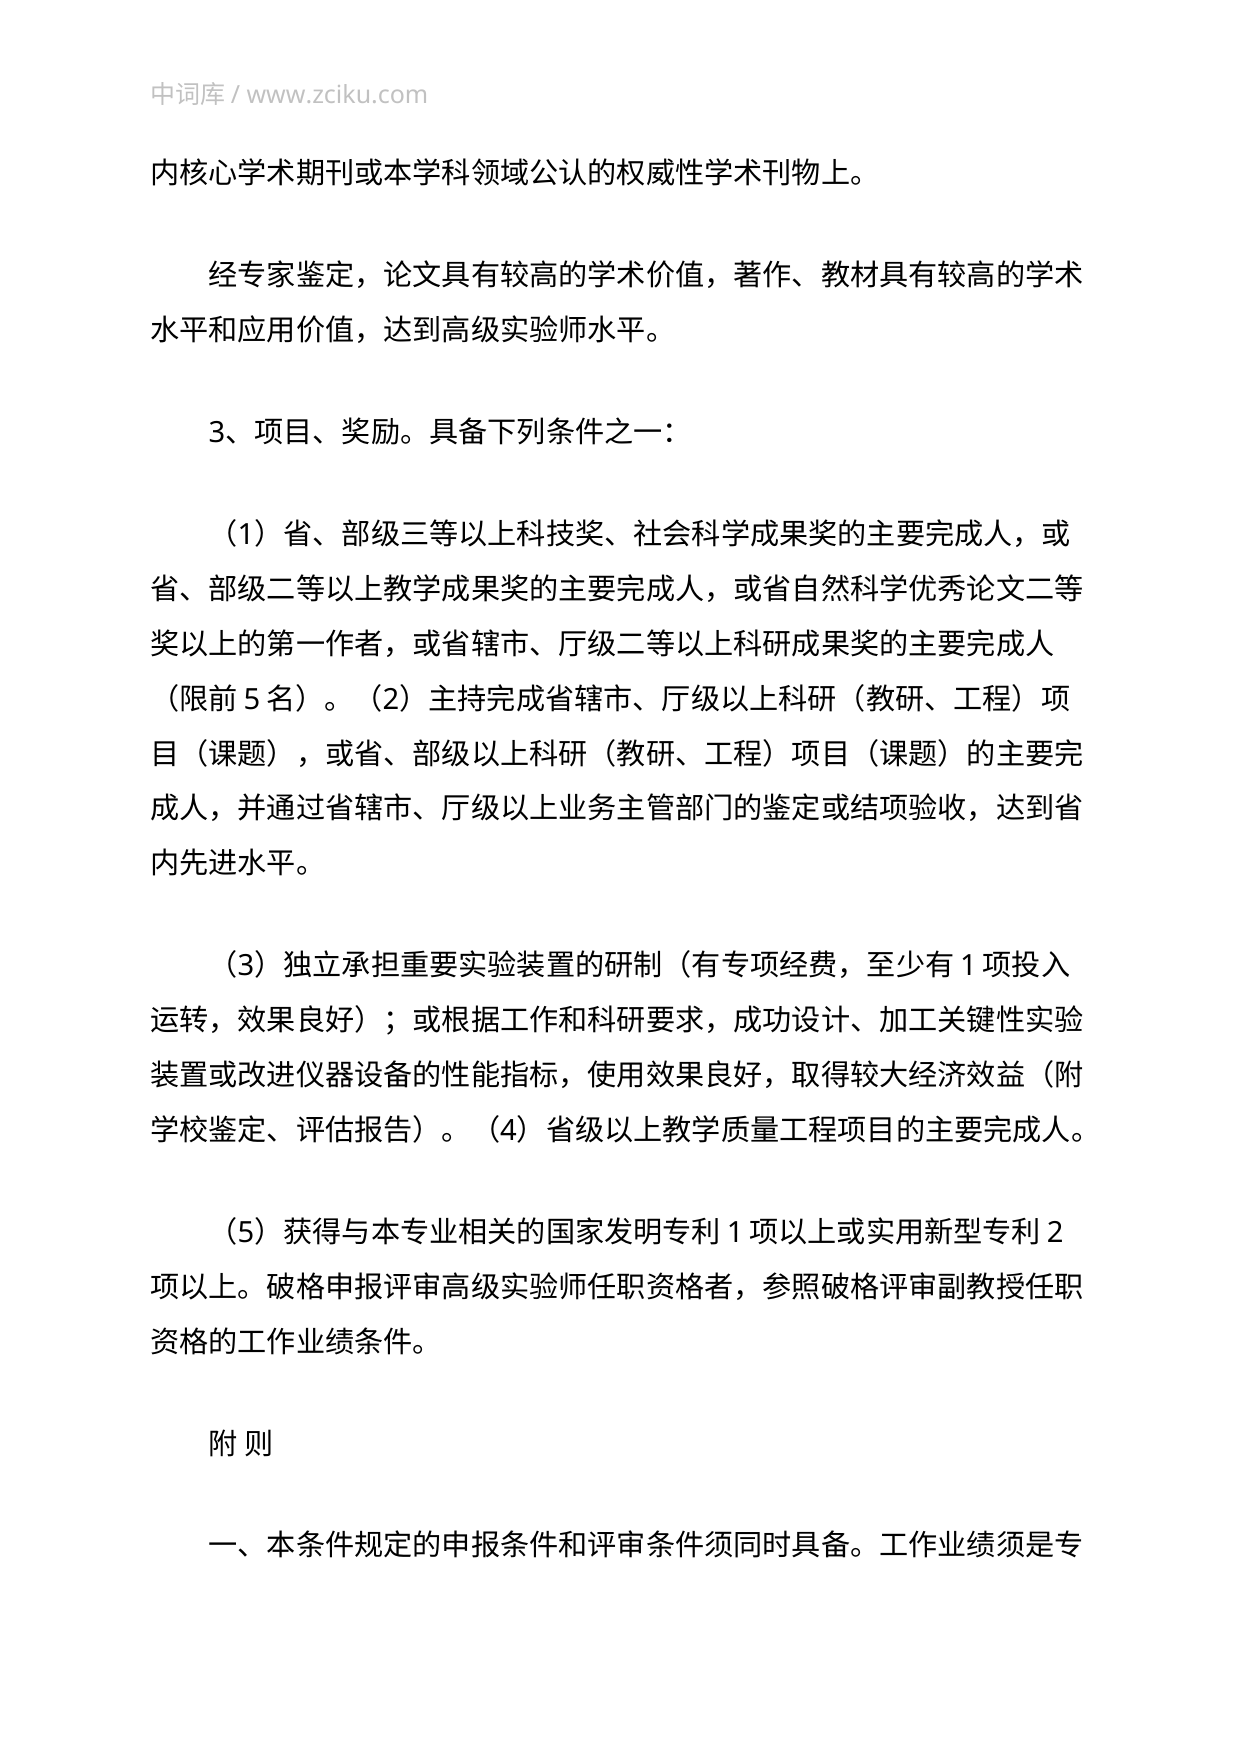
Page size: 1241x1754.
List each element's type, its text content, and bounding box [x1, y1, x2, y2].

text 经专家鉴定，论文具有较高的学术价值，著作、教材具有较高的学术水平和应用价值，达到高级实验师水平。 [150, 252, 1090, 349]
text （3）独立承担重要实验装置的研制（有专项经费，至少有1项投入运转，效果良好）；或根据工作和科研要求，成功设计、加工关键性实验装置或改进仪器设备的性能指标，使用效果良好，取得较大经济效益（附学校鉴定、评估报告）。（4）省级以上教学质量工程项目的主要完成人。 [150, 942, 1090, 1149]
text （1）省、部级三等以上科技奖、社会科学成果奖的主要完成人，或省、部级二等以上教学成果奖的主要完成人，或省自然科学优秀论文二等奖以上的第一作者，或省辖市、厅级二等以上科研成果奖的主要完成人（限前5名）。（2）主持完成省辖市、厅级以上科研（教研、工程）项目（课题），或省、部级以上科研（教研、工程）项目（课题）的主要完成人，并通过省辖市、厅级以上业务主管部门的鉴定或结项验收，达到省内先进水平。 [150, 510, 1090, 882]
text 附 则 [150, 1420, 1090, 1462]
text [150, 1522, 1090, 1564]
text 3、项目、奖励。具备下列条件之一： [150, 408, 1090, 451]
text （5）获得与本专业相关的国家发明专利1项以上或实用新型专利2项以上。破格申报评审高级实验师任职资格者，参照破格评审副教授任职资格的工作业绩条件。 [150, 1208, 1090, 1361]
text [150, 150, 1090, 192]
